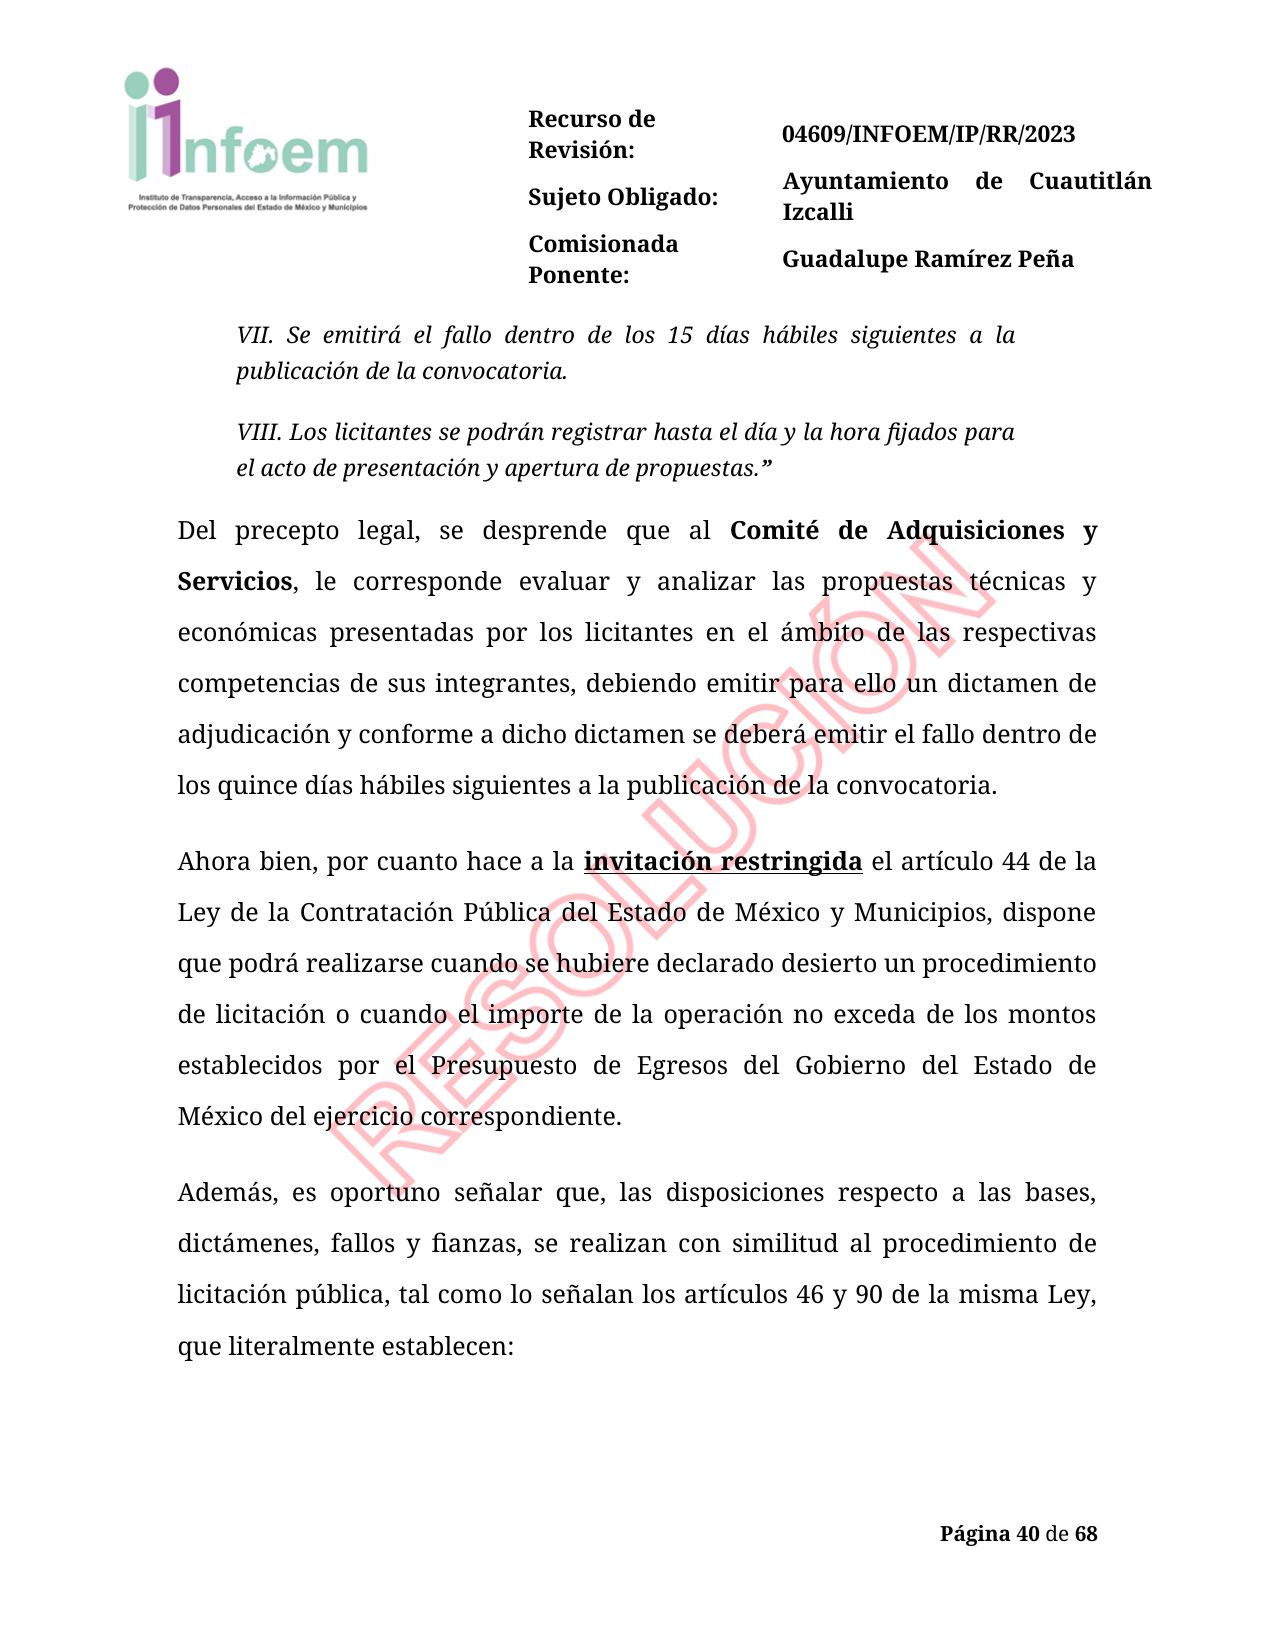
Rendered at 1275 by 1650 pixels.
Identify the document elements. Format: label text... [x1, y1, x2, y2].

text Ahora bien, por cuanto hace a la invitación restringida el artículo 44 de la Ley de la Contratación Pública del Estado de México y Municipios, dispone que podrá realizarse cuando se hubiere declarado desierto un procedimiento de licitación o cuando el importe de la operación no exceda de los montos establecidos por el Presupuesto de Egresos del Gobierno del Estado de México del ejercicio correspondiente. [177, 844, 1098, 1133]
text Del precepto legal, se desprende que al Comité de Adquisiciones y Servicios, le corresponde evaluar y analizar las propuestas técnicas y económicas presentadas por los licitantes en el ámbito de las respectivas competencias de sus integrantes, debiendo emitir para ello un dictamen de adjudicación y conforme a dicho dictamen se deberá emitir el fallo dentro de los quince días hábiles siguientes a la publicación de la convocatoria. [177, 513, 1098, 802]
text VII. Se emitirá el fallo dentro de los 15 días hábiles siguientes a la publicación de la convocatoria. [236, 319, 1019, 386]
picture [4, 8, 1275, 1650]
text VIII. Los licitantes se podrán registrar hasta el día y la hora fijados para el acto de presentación y apertura de propuestas.” [236, 416, 1019, 483]
text Además, es oportuno señalar que, las disposiciones respecto a las bases, dictámenes, fallos y fianzas, se realizan con similitud al procedimiento de licitación pública, tal como lo señalan los artículos 46 y 90 de la misma Ley, que literalmente establecen: [177, 1175, 1098, 1362]
